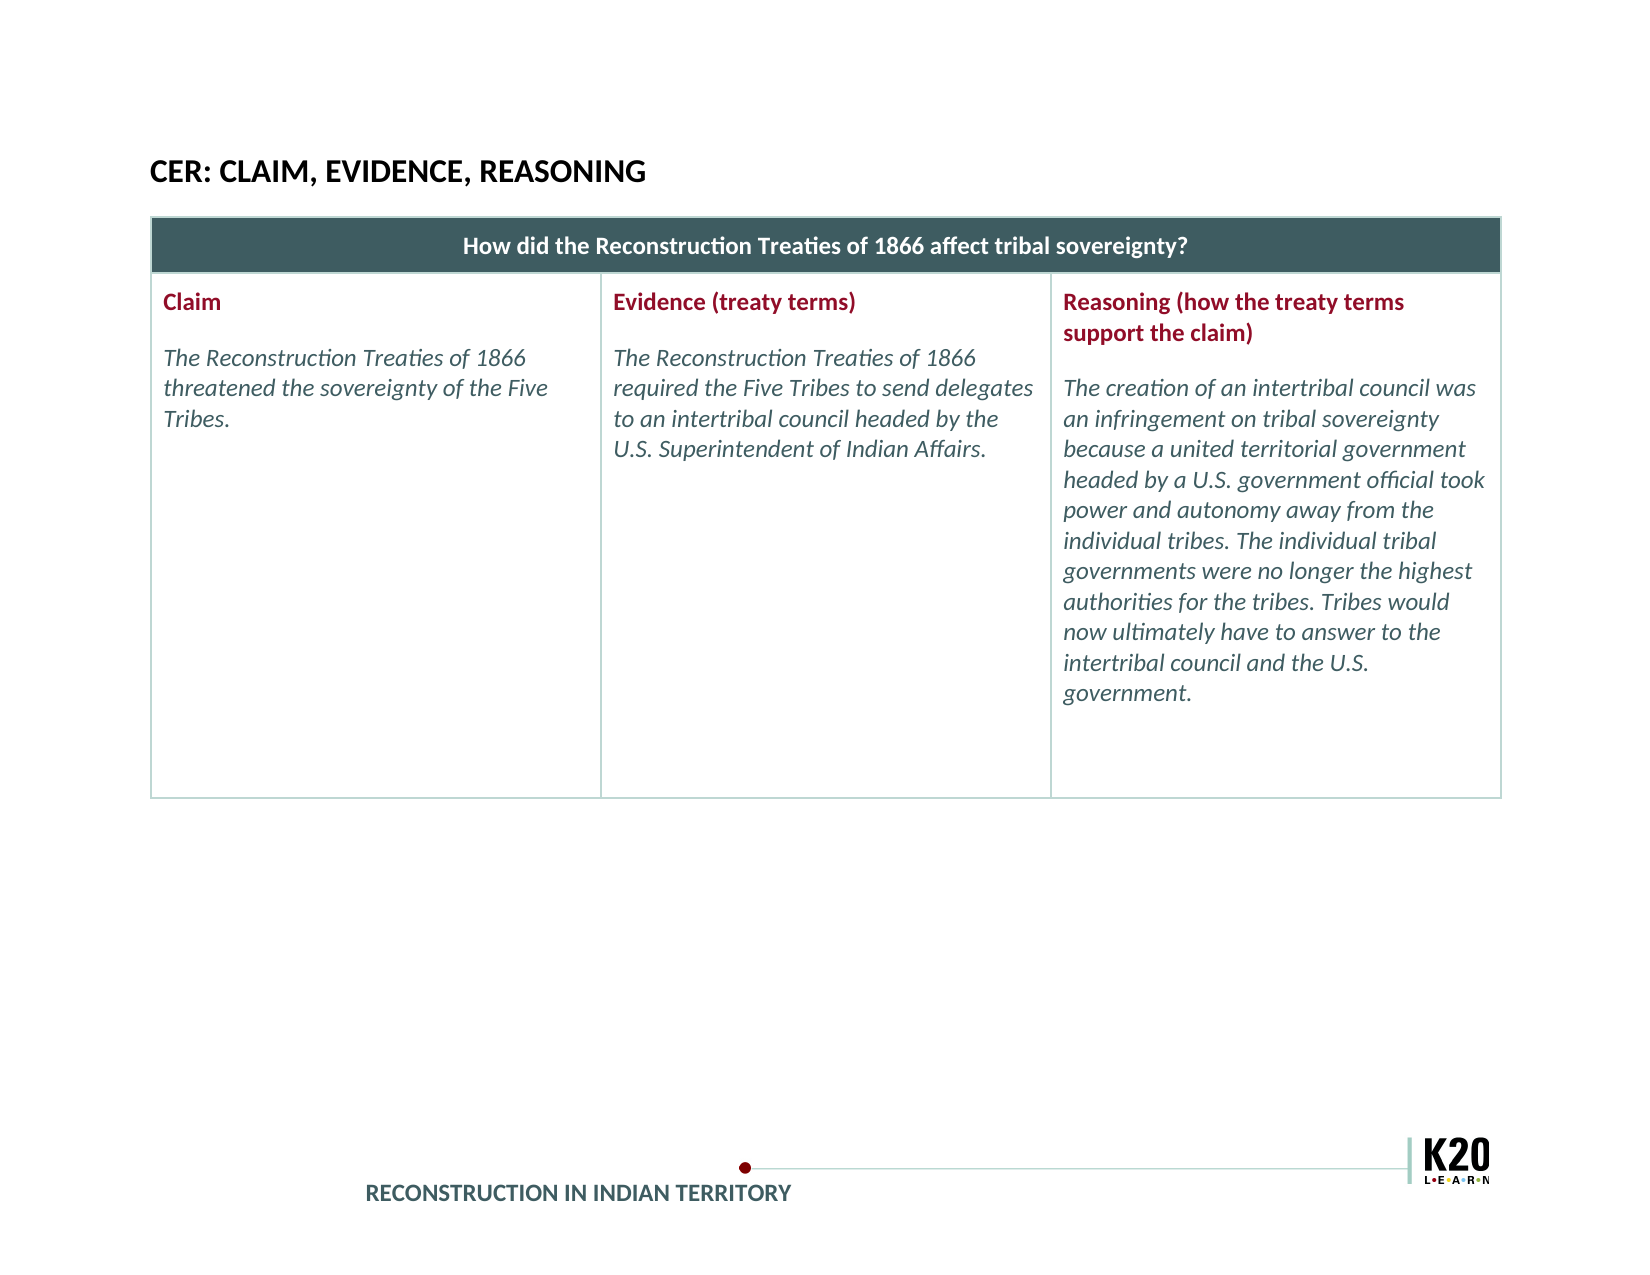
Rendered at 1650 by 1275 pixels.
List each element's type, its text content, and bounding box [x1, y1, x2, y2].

table_cell Evidence (treaty terms) The Reconstruction Treaties of 1866 required the Five Tribes to send delegates to an intertribal council headed by the U.S. Superintendent of Indian Affairs. [602, 274, 1050, 797]
title CER: Claim, Evidence, Reasoning [150, 150, 1500, 191]
picture [739, 1134, 1489, 1187]
table_cell Claim The Reconstruction Treaties of 1866 threatened the sovereignty of the Five Tribes. [152, 274, 600, 797]
table_header How did the Reconstruction Treaties of 1866 affect tribal sovereignty? [152, 218, 1500, 272]
table_cell Reasoning (how the treaty terms support the claim) The creation of an intertribal council was an infringement on tribal sovereignty because a united territorial government headed by a U.S. government official took power and autonomy away from the individual tribes. The individual tribal governments were no longer the highest authorities for the tribes. Tribes would now ultimately have to answer to the intertribal council and the U.S. government. [1052, 274, 1500, 797]
